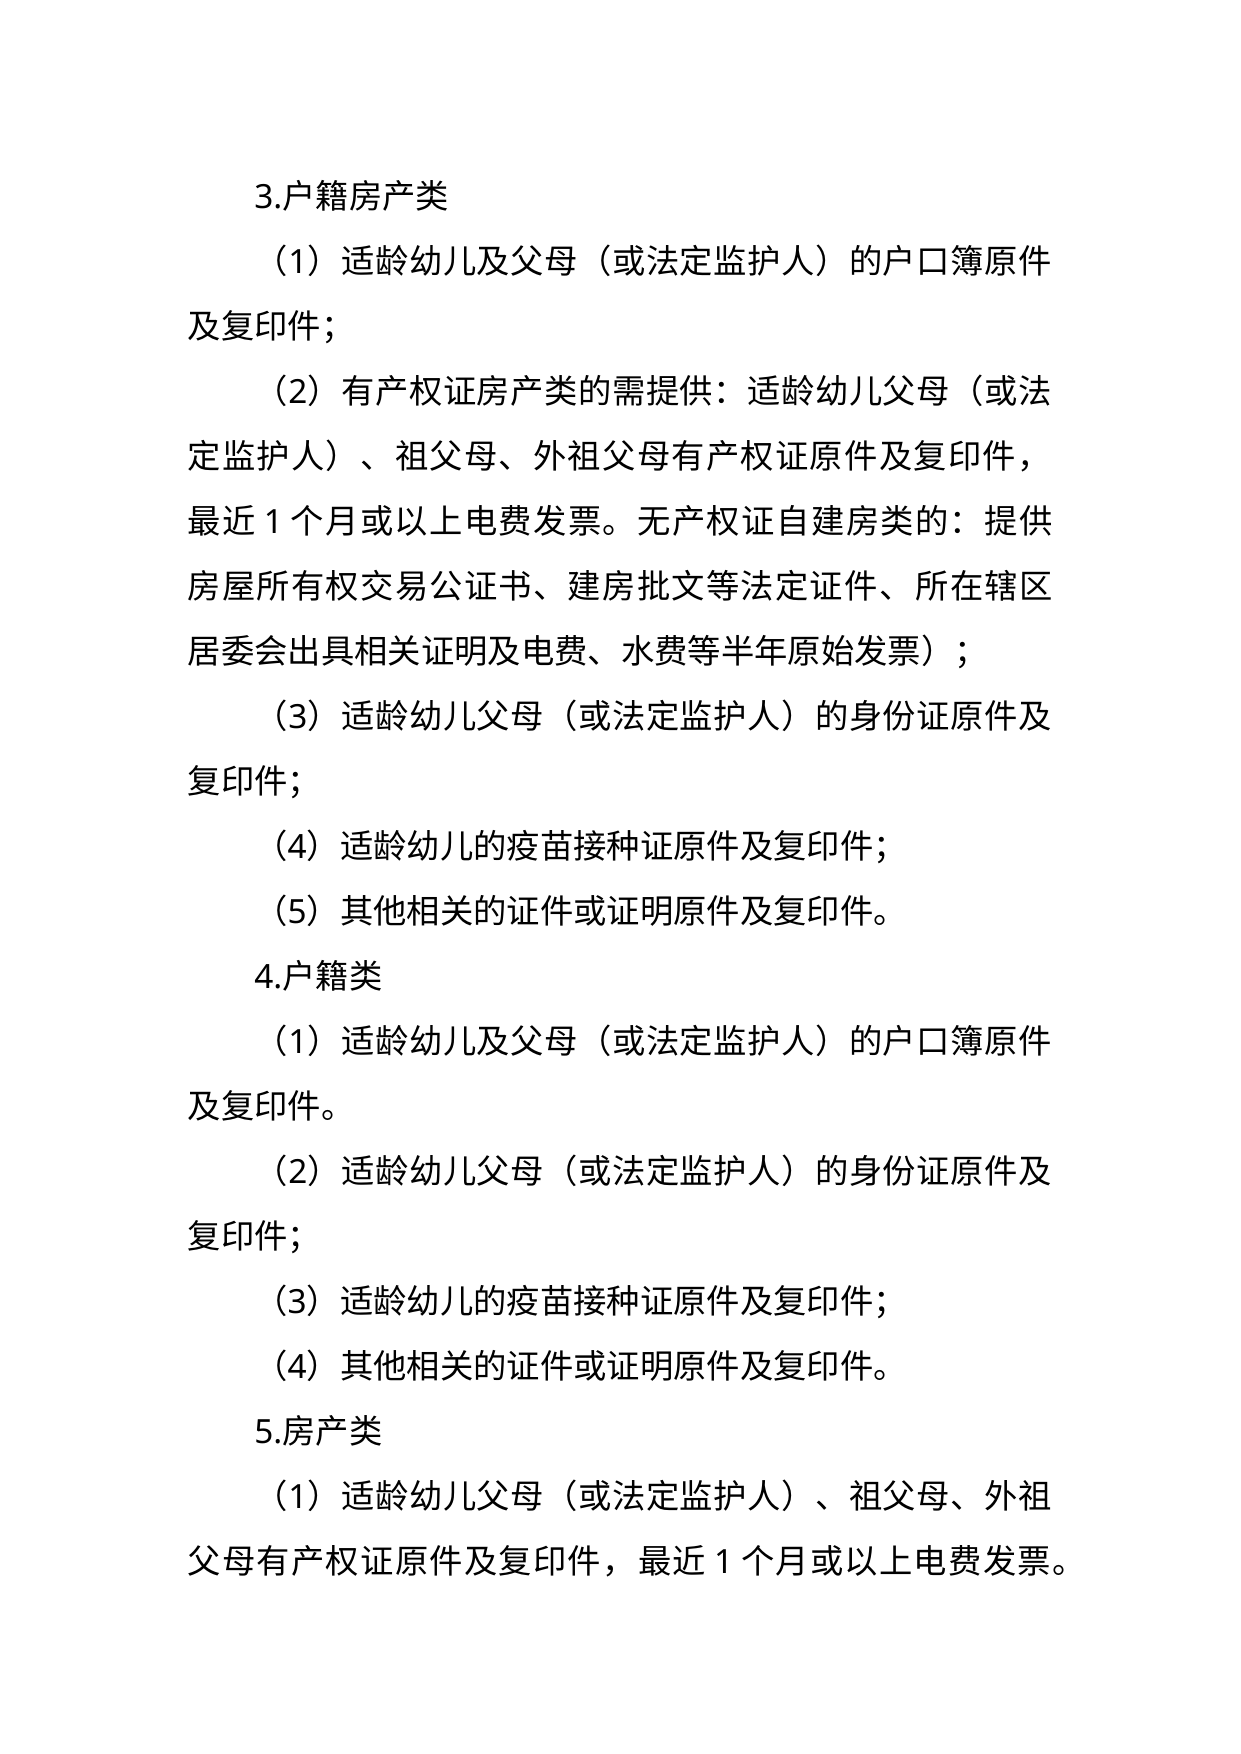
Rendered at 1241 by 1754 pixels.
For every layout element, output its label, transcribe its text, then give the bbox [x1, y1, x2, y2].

text 5.房产类 [187, 1397, 1053, 1462]
text （3）适龄幼儿父母（或法定监护人）的身份证原件及复印件； [187, 682, 1053, 812]
text （1）适龄幼儿及父母（或法定监护人）的户口簿原件及复印件。 [187, 1007, 1053, 1137]
text （3）适龄幼儿的疫苗接种证原件及复印件； [187, 1267, 1053, 1332]
text 3.户籍房产类 [187, 162, 1053, 227]
text （1）适龄幼儿及父母（或法定监护人）的户口簿原件及复印件； [187, 227, 1053, 357]
text （2）有产权证房产类的需提供：适龄幼儿父母（或法定监护人）、祖父母、外祖父母有产权证原件及复印件，最近1个月或以上电费发票。无产权证自建房类的：提供房屋所有权交易公证书、建房批文等法定证件、所在辖区居委会出具相关证明及电费、水费等半年原始发票）； [187, 357, 1053, 682]
text 4.户籍类 [187, 942, 1053, 1007]
text （4）其他相关的证件或证明原件及复印件。 [187, 1332, 1053, 1397]
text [187, 1462, 1053, 1592]
text （4）适龄幼儿的疫苗接种证原件及复印件； [187, 812, 1053, 877]
text （5）其他相关的证件或证明原件及复印件。 [187, 877, 1053, 942]
text （2）适龄幼儿父母（或法定监护人）的身份证原件及复印件； [187, 1137, 1053, 1267]
